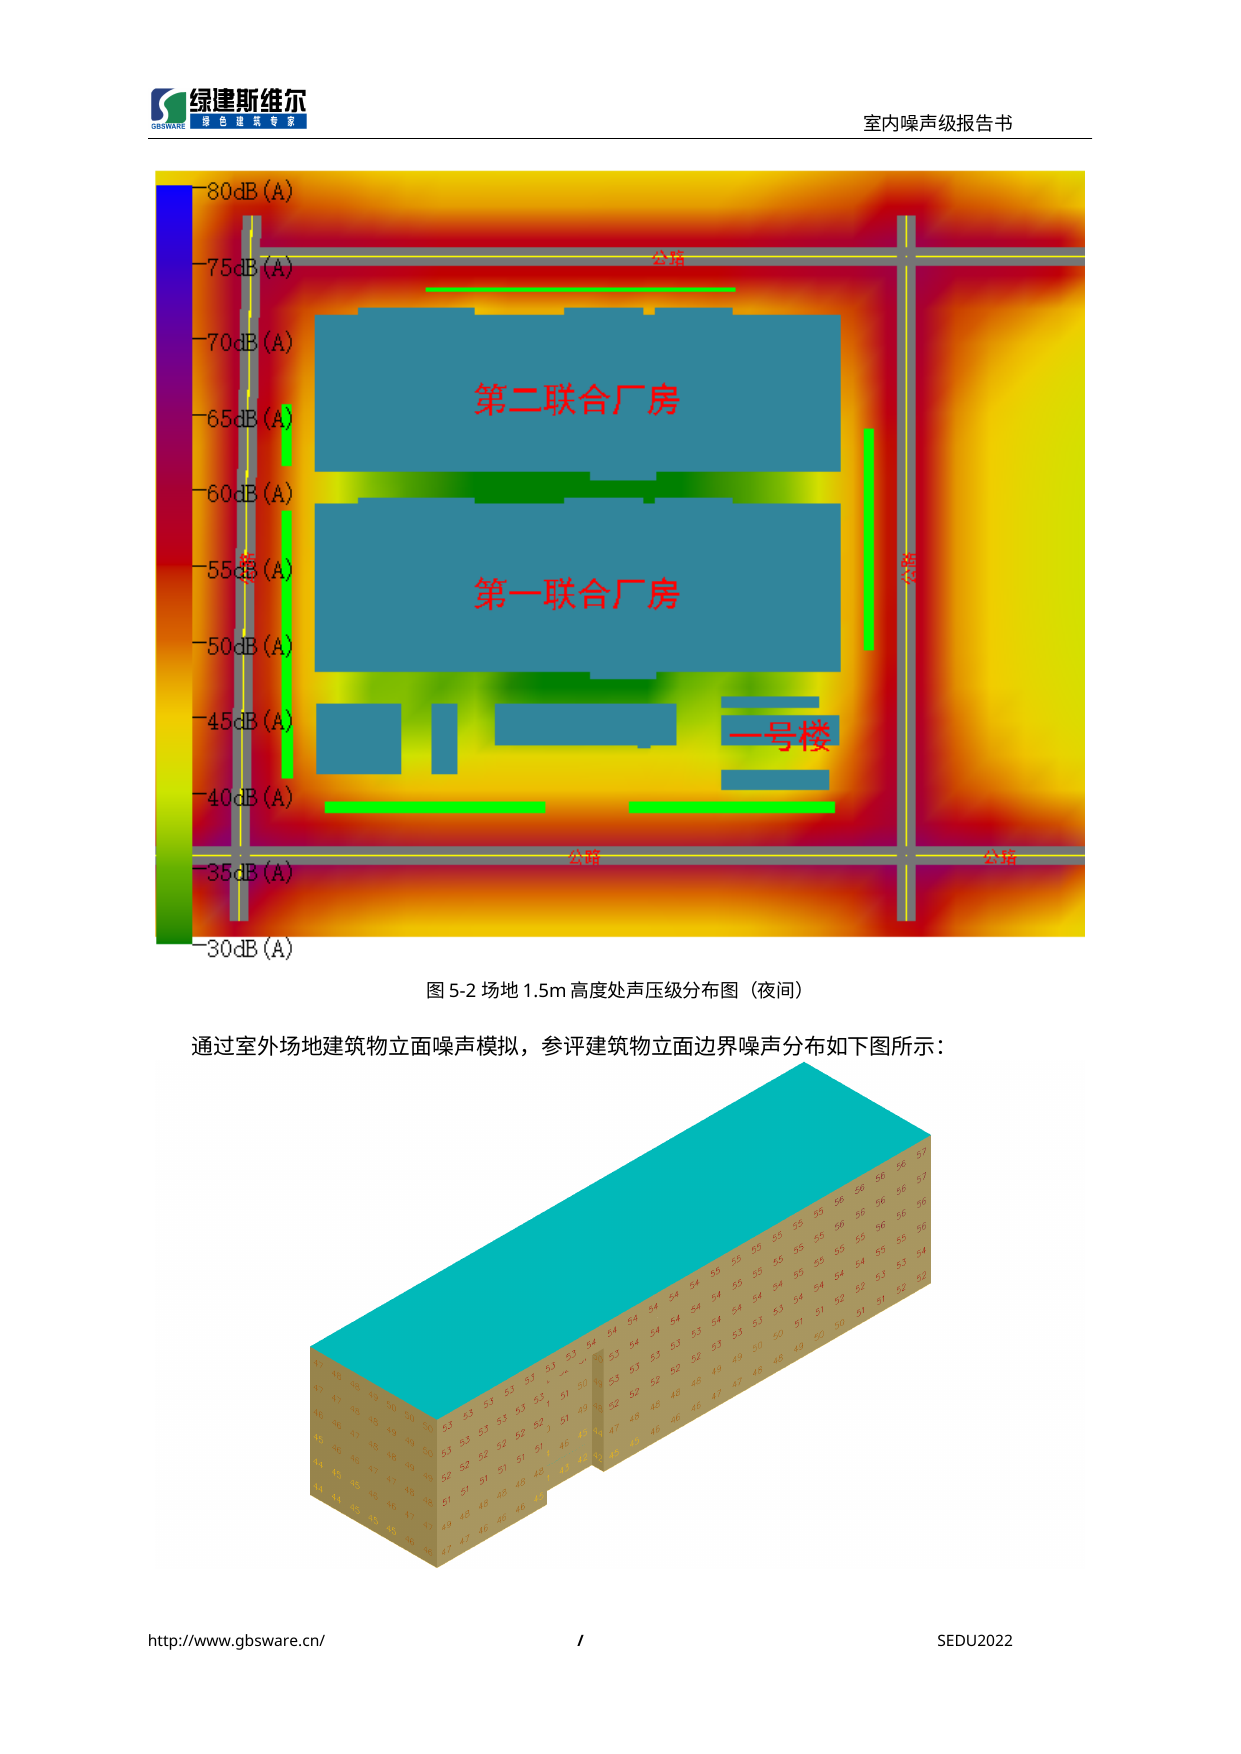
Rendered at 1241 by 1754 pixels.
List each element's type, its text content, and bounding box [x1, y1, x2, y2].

picture [155, 1060, 1085, 1569]
picture [155, 162, 1085, 976]
picture [147, 88, 308, 130]
text 图5-2 场地1.5m高度处声压级分布图（夜间） [148, 976, 1092, 1003]
text 通过室外场地建筑物立面噪声模拟，参评建筑物立面边界噪声分布如下图所示： [148, 1029, 1092, 1060]
